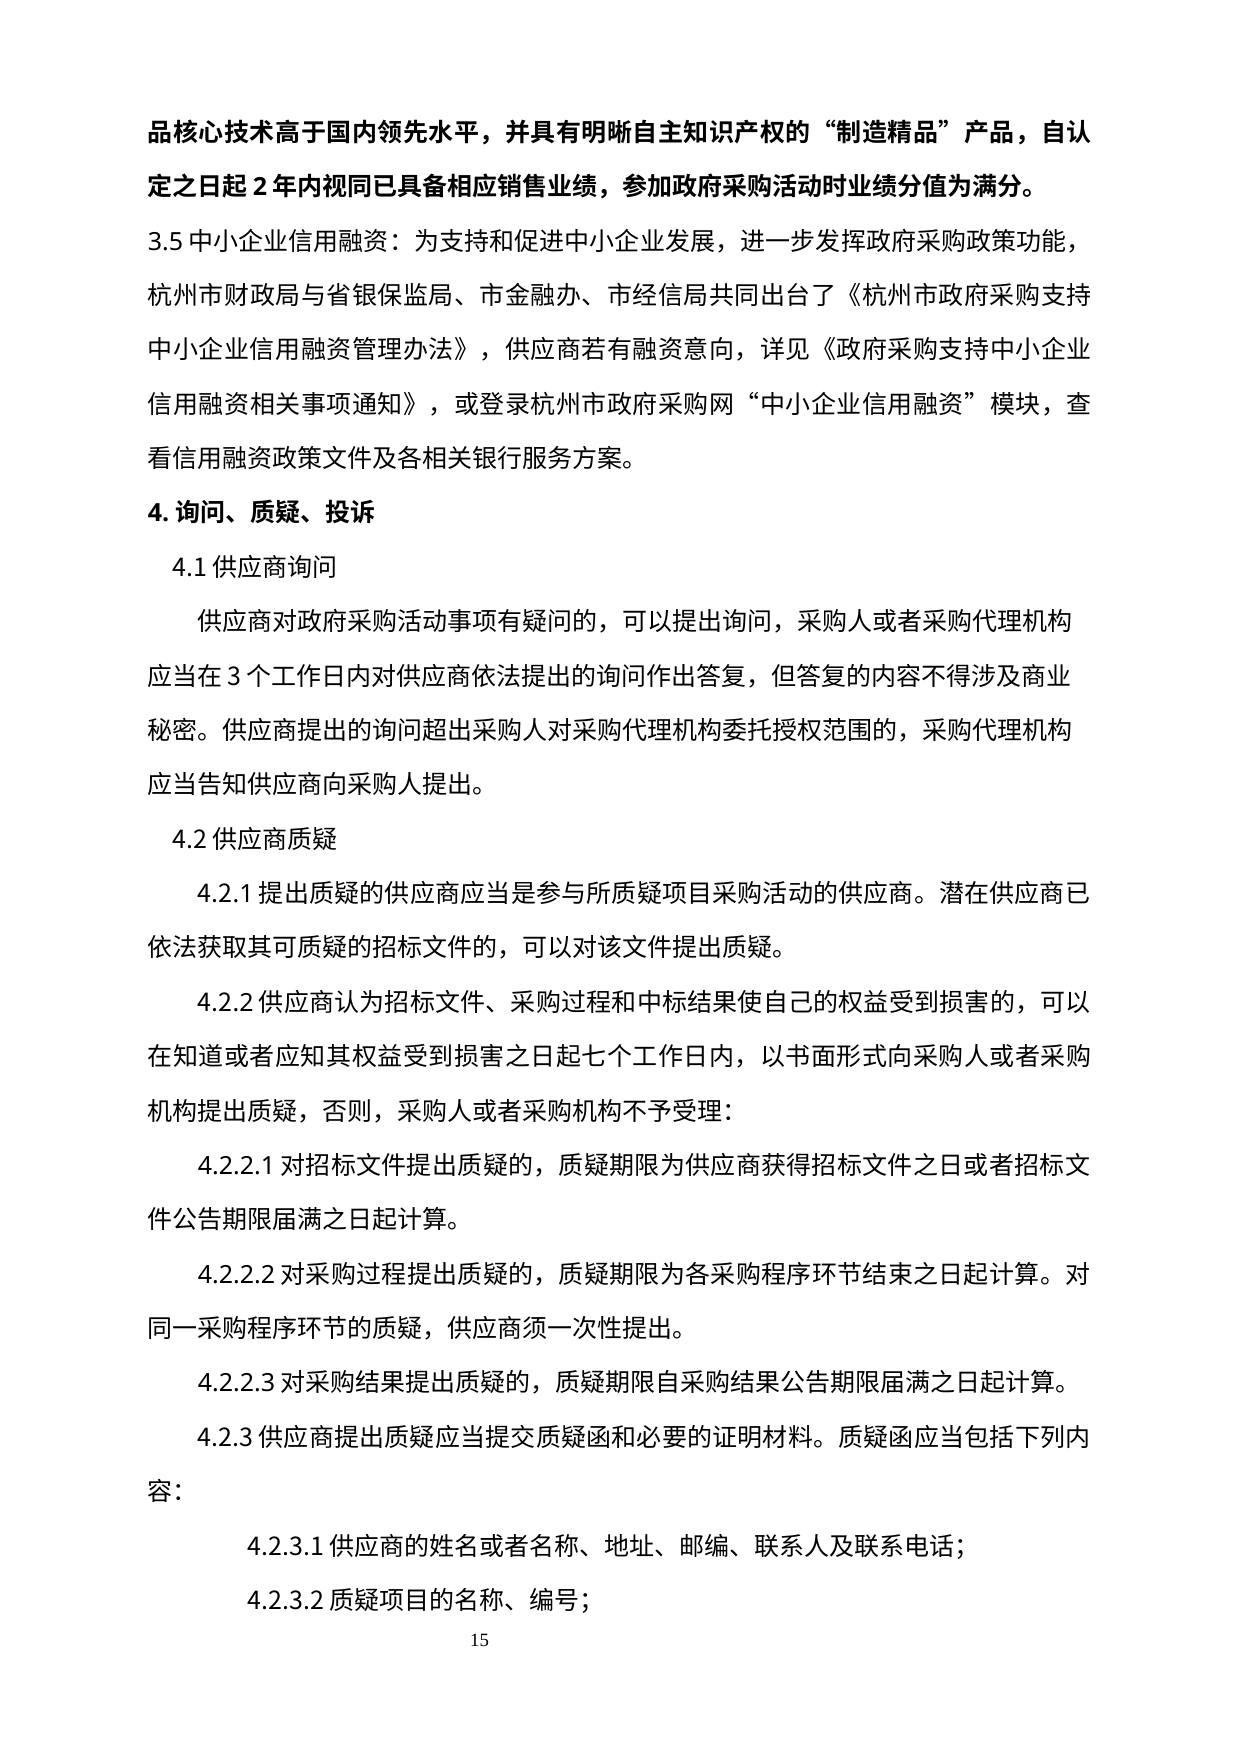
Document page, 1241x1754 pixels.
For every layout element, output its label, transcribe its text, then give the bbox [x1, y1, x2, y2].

text 4.2供应商质疑 [148, 819, 1092, 855]
text 4.2.2.1对招标文件提出质疑的，质疑期限为供应商获得招标文件之日或者招标文件公告期限届满之日起计算。 [148, 1145, 1092, 1236]
text 4.2.1提出质疑的供应商应当是参与所质疑项目采购活动的供应商。潜在供应商已依法获取其可质疑的招标文件的，可以对该文件提出质疑。 [148, 873, 1092, 964]
text 4.1供应商询问 [148, 547, 1092, 583]
text 4.2.2.3对采购结果提出质疑的，质疑期限自采购结果公告期限届满之日起计算。 [148, 1363, 1092, 1399]
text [148, 112, 1092, 203]
text 3.5中小企业信用融资：为支持和促进中小企业发展，进一步发挥政府采购政策功能，杭州市财政局与省银保监局、市金融办、市经信局共同出台了《杭州市政府采购支持中小企业信用融资管理办法》，供应商若有融资意向，详见《政府采购支持中小企业信用融资相关事项通知》，或登录杭州市政府采购网“中小企业信用融资”模块，查看信用融资政策文件及各相关银行服务方案。 4. 询问、质疑、投诉 [148, 221, 1092, 529]
text 4.2.2.2对采购过程提出质疑的，质疑期限为各采购程序环节结束之日起计算。对同一采购程序环节的质疑，供应商须一次性提出。 [148, 1254, 1092, 1345]
text 供应商对政府采购活动事项有疑问的，可以提出询问，采购人或者采购代理机构应当在3个工作日内对供应商依法提出的询问作出答复，但答复的内容不得涉及商业秘密。供应商提出的询问超出采购人对采购代理机构委托授权范围的，采购代理机构应当告知供应商向采购人提出。 [148, 602, 1092, 801]
text 4.2.3供应商提出质疑应当提交质疑函和必要的证明材料。质疑函应当包括下列内容： [148, 1417, 1092, 1508]
text 4.2.2供应商认为招标文件、采购过程和中标结果使自己的权益受到损害的，可以在知道或者应知其权益受到损害之日起七个工作日内，以书面形式向采购人或者采购机构提出质疑，否则，采购人或者采购机构不予受理： [148, 982, 1092, 1127]
text 4.2.3.1供应商的姓名或者名称、地址、邮编、联系人及联系电话； [148, 1526, 1092, 1562]
text 4.2.3.2质疑项目的名称、编号； [148, 1580, 1092, 1617]
